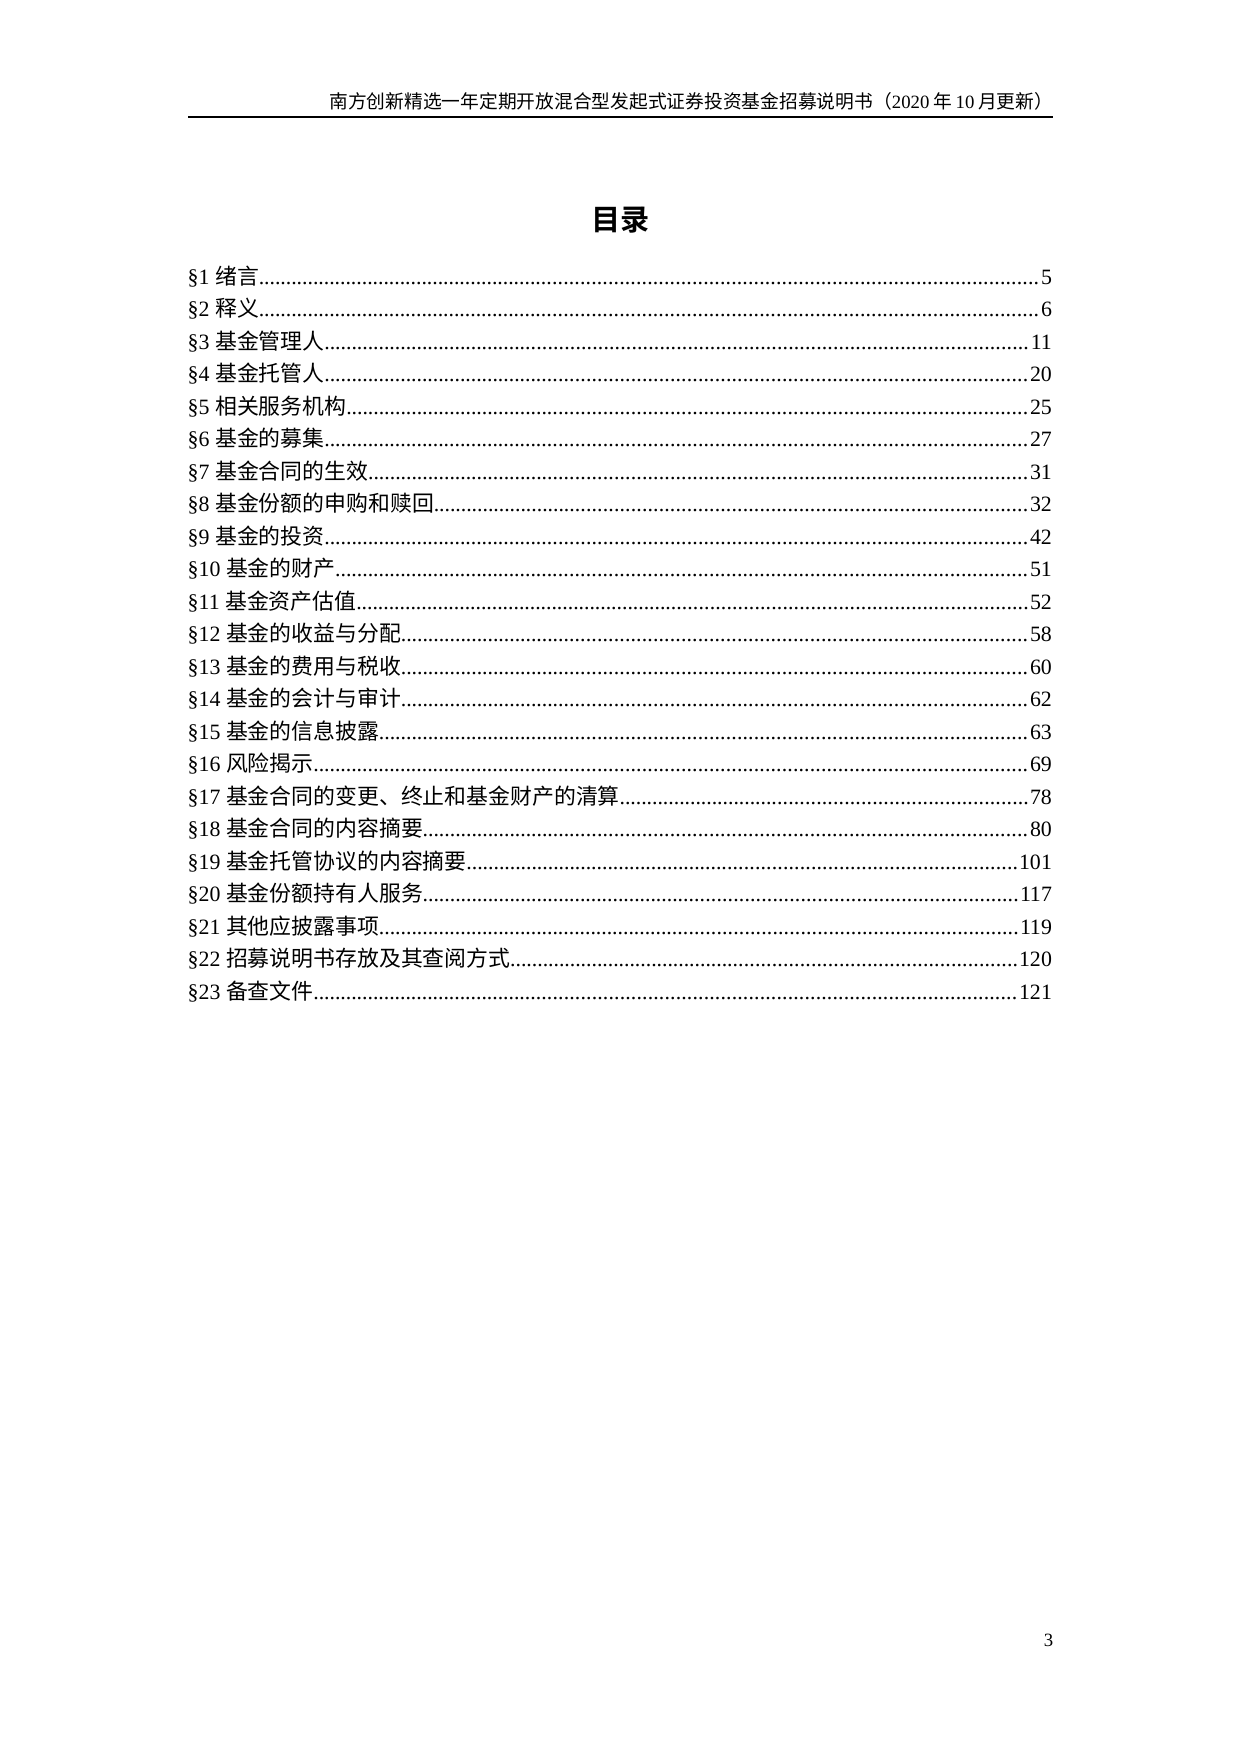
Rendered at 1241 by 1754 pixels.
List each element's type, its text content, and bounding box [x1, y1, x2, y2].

text §14 基金的会计与审计 62 [187, 681, 1053, 713]
text 目录 [187, 187, 1053, 252]
text §15 基金的信息披露 63 [187, 713, 1053, 746]
text §16 风险揭示 69 [187, 746, 1053, 778]
text §12 基金的收益与分配 58 [187, 616, 1053, 648]
text §4 基金托管人 20 [187, 356, 1053, 388]
text §22 招募说明书存放及其查阅方式 120 [187, 941, 1053, 973]
text §10 基金的财产 51 [187, 551, 1053, 583]
text §6 基金的募集 27 [187, 421, 1053, 453]
text §13 基金的费用与税收 60 [187, 648, 1053, 681]
text §3 基金管理人 11 [187, 323, 1053, 356]
text §20 基金份额持有人服务 117 [187, 876, 1053, 908]
text §19 基金托管协议的内容摘要 101 [187, 843, 1053, 876]
text §8 基金份额的申购和赎回 32 [187, 486, 1053, 518]
text §18 基金合同的内容摘要 80 [187, 811, 1053, 843]
text §7 基金合同的生效 31 [187, 453, 1053, 486]
text §2 释义 6 [187, 291, 1053, 323]
text §23 备查文件 121 [187, 973, 1053, 1006]
text §5 相关服务机构 25 [187, 388, 1053, 421]
text §1 绪言 5 [187, 258, 1053, 291]
text §9 基金的投资 42 [187, 518, 1053, 551]
text §17 基金合同的变更、终止和基金财产的清算 78 [187, 778, 1053, 811]
text §21 其他应披露事项 119 [187, 908, 1053, 941]
text §11 基金资产估值 52 [187, 583, 1053, 616]
